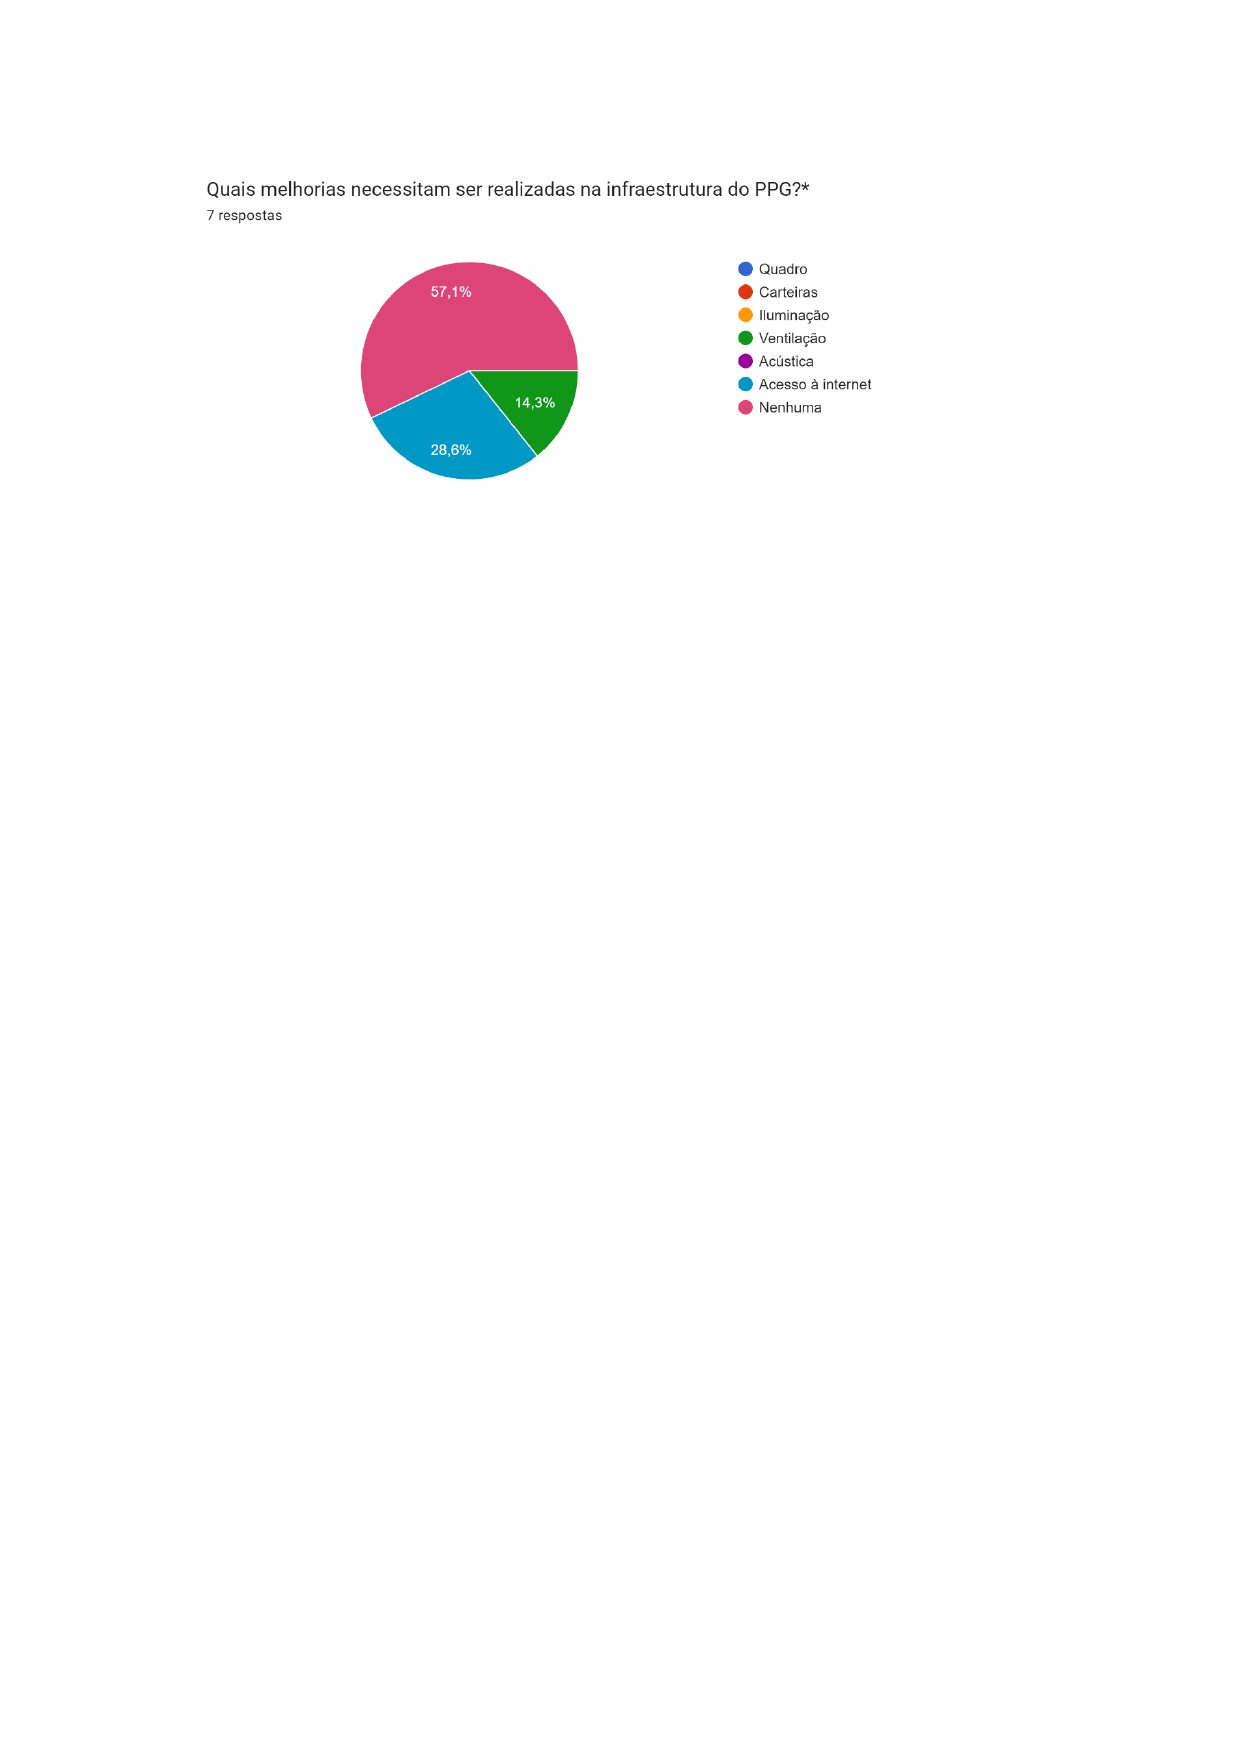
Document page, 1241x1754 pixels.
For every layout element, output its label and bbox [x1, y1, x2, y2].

picture [177, 147, 1063, 521]
